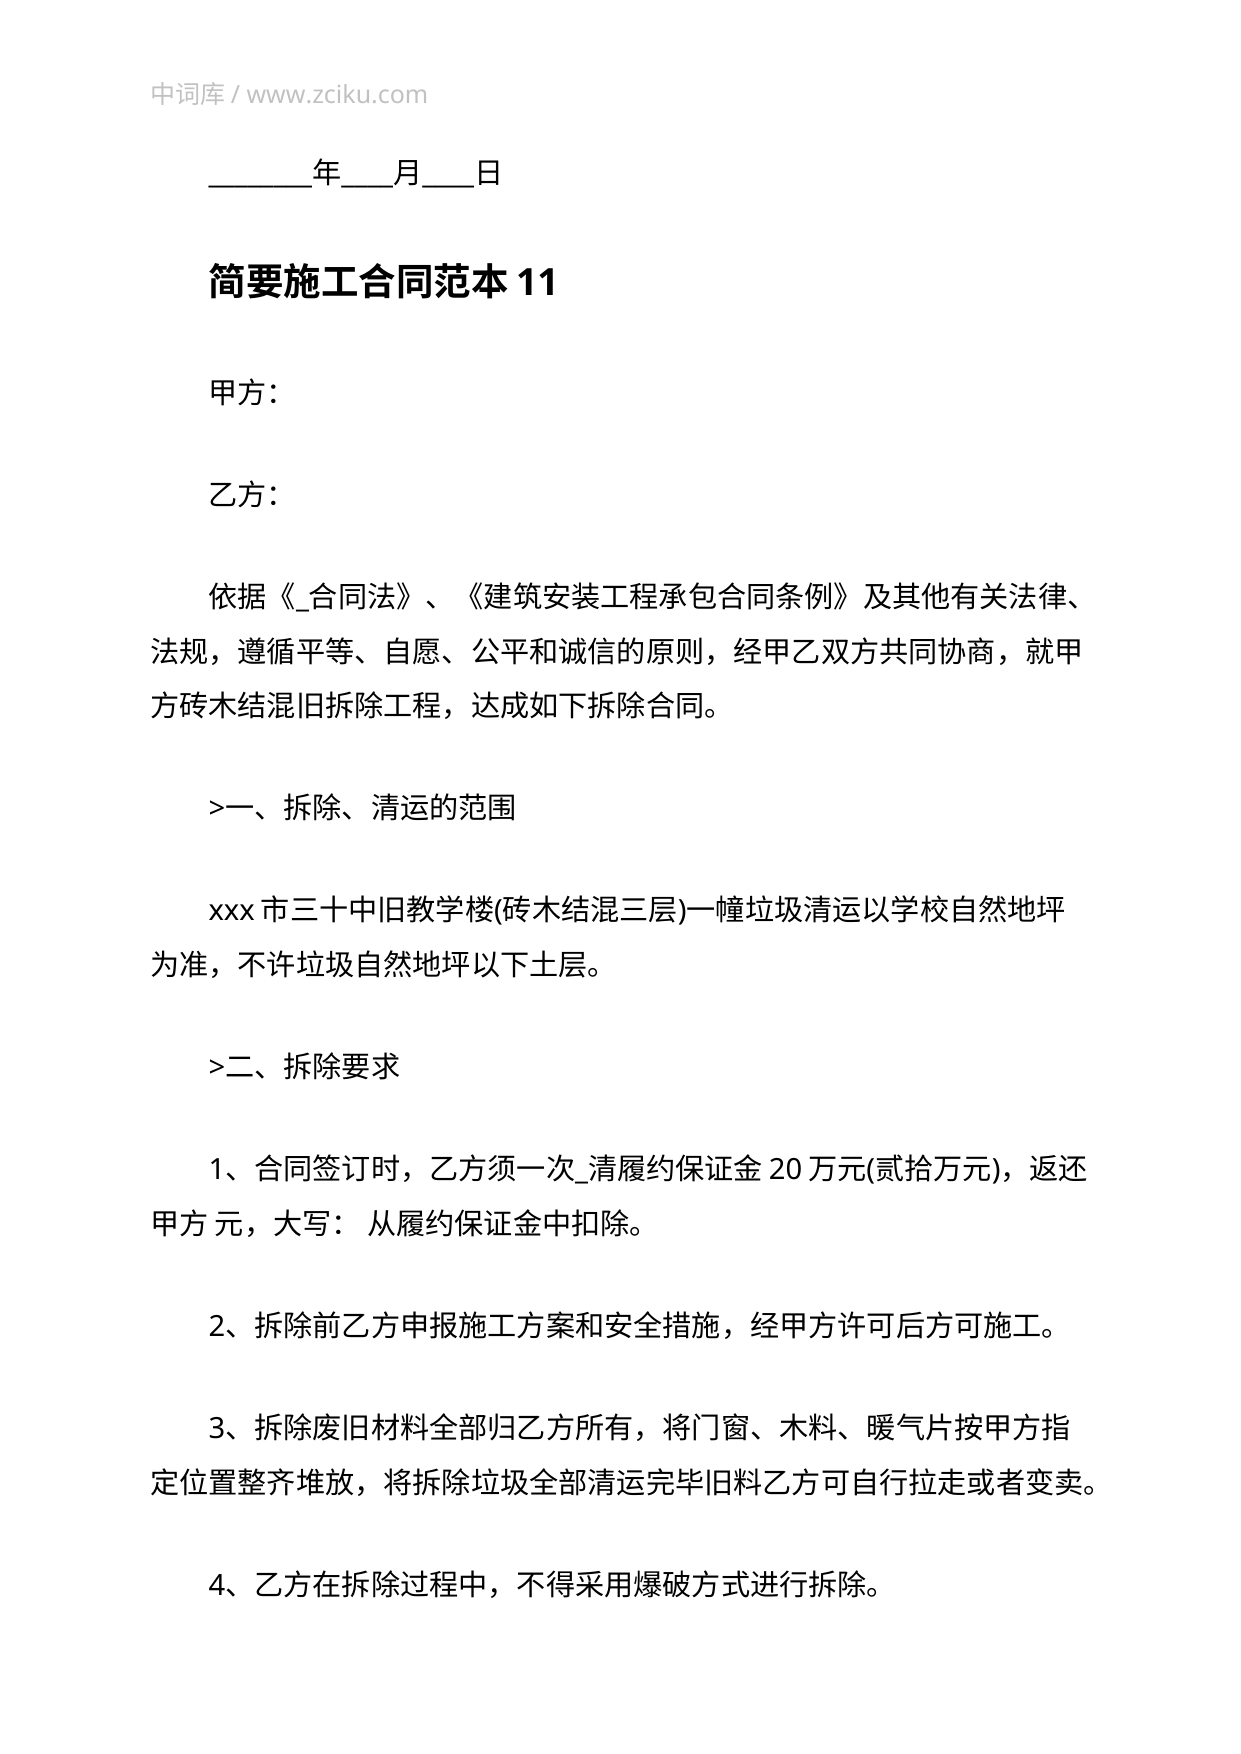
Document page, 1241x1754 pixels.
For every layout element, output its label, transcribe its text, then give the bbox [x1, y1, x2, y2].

text 乙方： [150, 471, 1090, 514]
text xxx市三十中旧教学楼(砖木结混三层)一幢垃圾清运以学校自然地坪为准，不许垃圾自然地坪以下土层。 [150, 887, 1090, 984]
text >二、拆除要求 [150, 1043, 1090, 1086]
text ________年____月____日 [150, 150, 1090, 192]
text 2、拆除前乙方申报施工方案和安全措施，经甲方许可后方可施工。 [150, 1302, 1090, 1345]
text 简要施工合同范本11 [150, 252, 1090, 306]
text 依据《_合同法》、《建筑安装工程承包合同条例》及其他有关法律、法规，遵循平等、自愿、公平和诚信的原则，经甲乙双方共同协商，就甲方砖木结混旧拆除工程，达成如下拆除合同。 [150, 573, 1090, 725]
text 1、合同签订时，乙方须一次_清履约保证金20万元(贰拾万元)，返还甲方 元，大写： 从履约保证金中扣除。 [150, 1146, 1090, 1243]
text 4、乙方在拆除过程中，不得采用爆破方式进行拆除。 [150, 1561, 1090, 1603]
text 3、拆除废旧材料全部归乙方所有，将门窗、木料、暖气片按甲方指定位置整齐堆放，将拆除垃圾全部清运完毕旧料乙方可自行拉走或者变卖。 [150, 1404, 1090, 1502]
text >一、拆除、清运的范围 [150, 785, 1090, 827]
text 甲方： [150, 369, 1090, 412]
